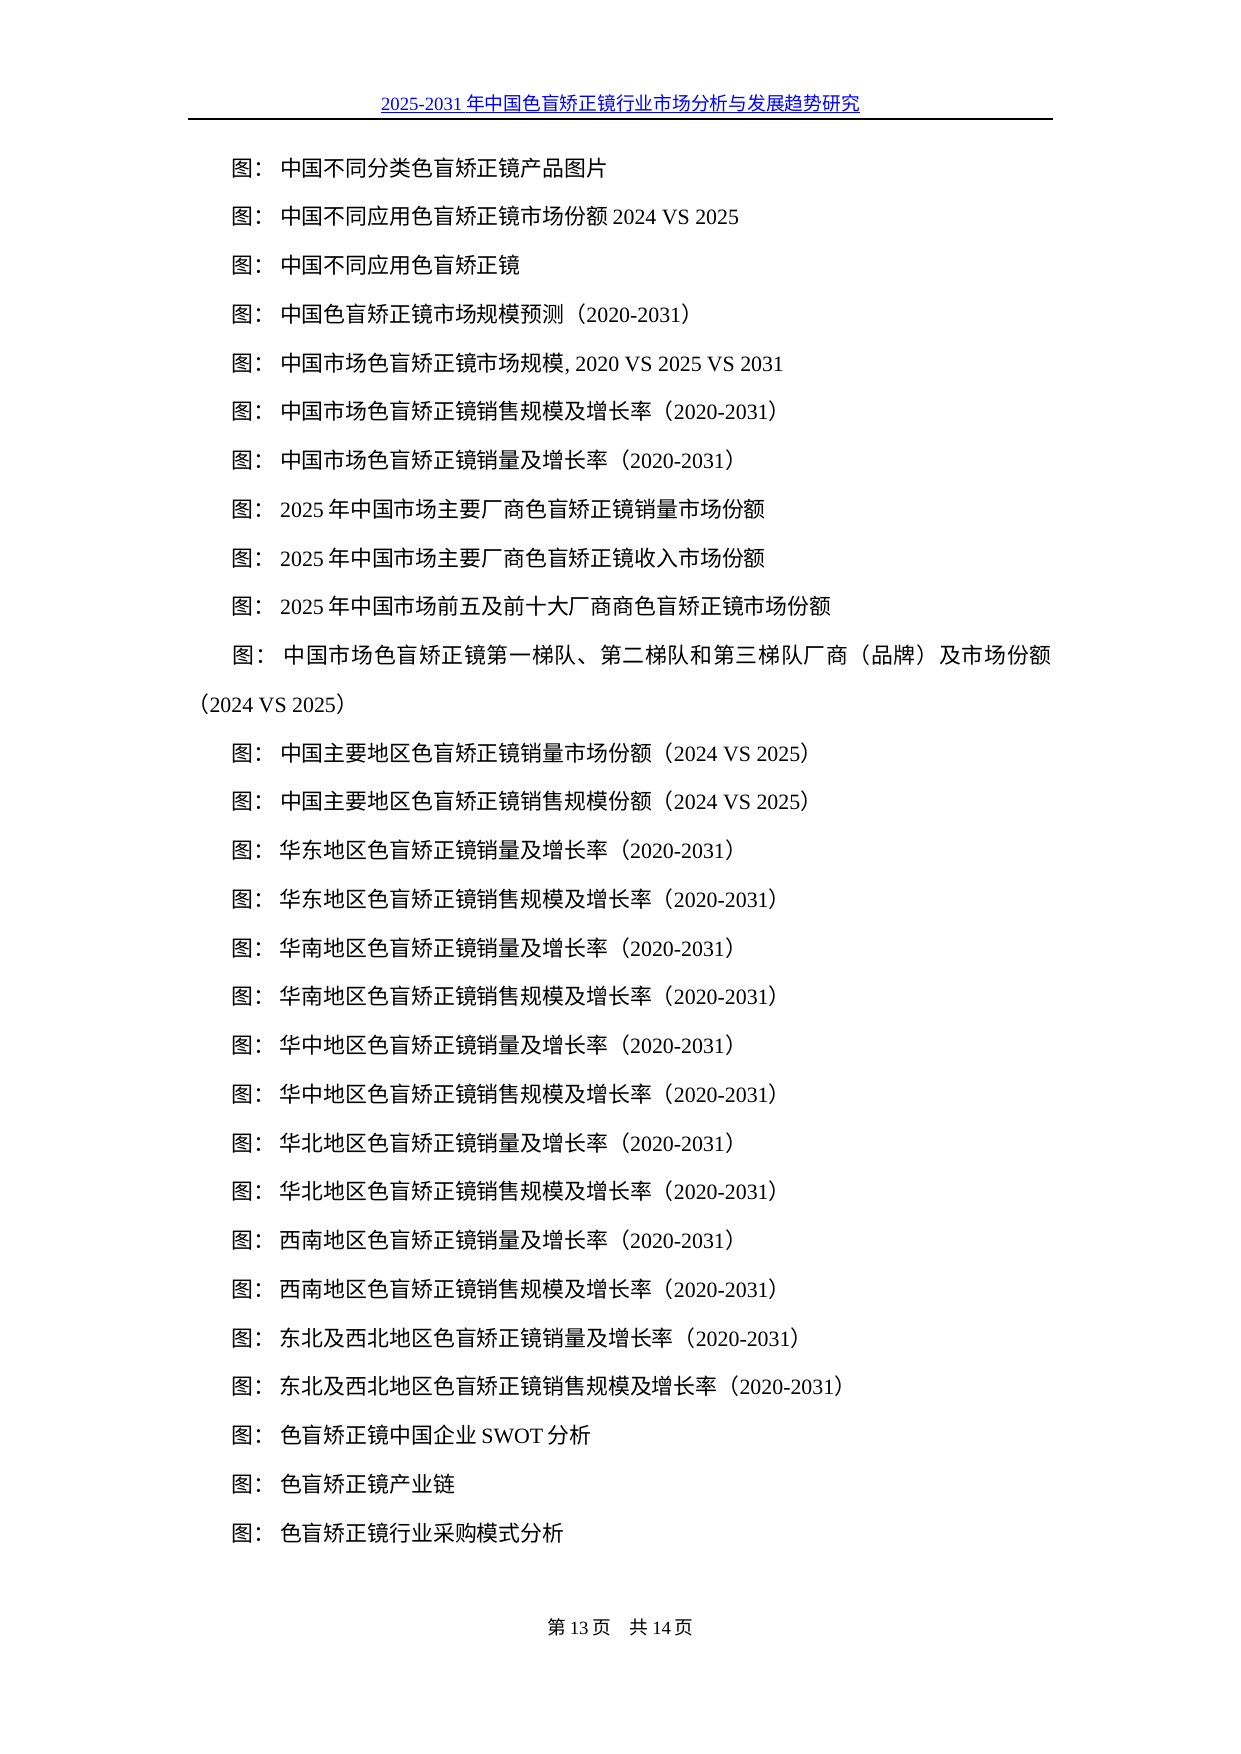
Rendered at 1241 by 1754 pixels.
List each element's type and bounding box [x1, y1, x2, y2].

text [187, 150, 1053, 1548]
